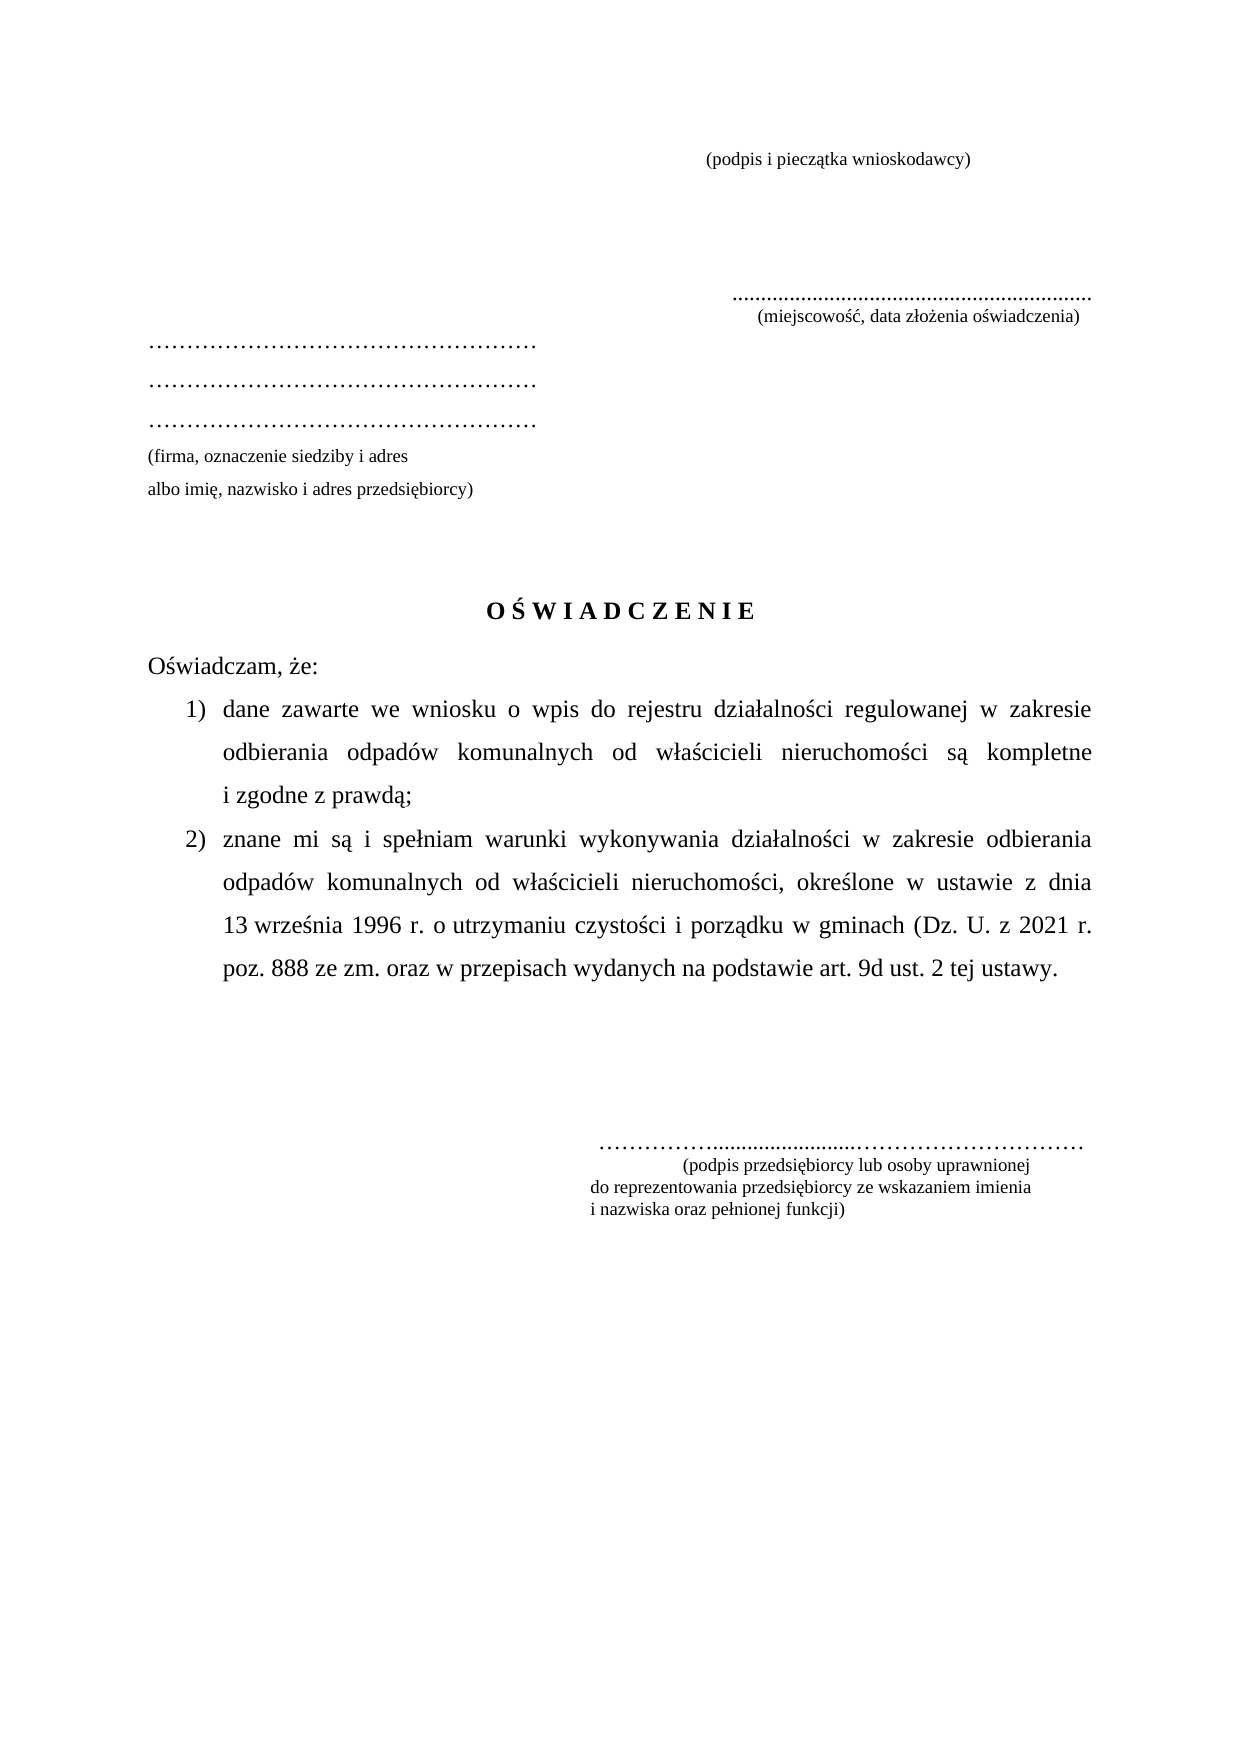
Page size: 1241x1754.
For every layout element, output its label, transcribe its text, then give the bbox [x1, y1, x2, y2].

text Oświadczam, że: [148, 651, 1093, 680]
text …………………………………………… [148, 327, 1093, 353]
text O Ś W I A D C Z E N I E [148, 596, 1093, 625]
list znane mi są i spełniam warunki wykonywania działalności w zakresie odbierania odpadów komunalnych od właścicieli nieruchomości, określone w ustawie z dnia 13 września 1996 r. o utrzymaniu czystości i porządku w gminach (Dz. U. z 2021 r. poz. 888 ze zm. oraz w przepisach wydanych na podstawie art. 9d ust. 2 tej ustawy. [185, 824, 1093, 982]
text (miejscowość, data złożenia oświadczenia) [148, 305, 1093, 327]
text …………………………………………… [148, 366, 1093, 393]
text (firma, oznaczenie siedziby i adres [148, 445, 1093, 467]
text …………….........................………………………… [516, 1128, 1093, 1154]
text …………………………………………… [148, 406, 1093, 432]
list dane zawarte we wniosku o wpis do rejestru działalności regulowanej w zakresie odbierania odpadów komunalnych od właścicieli nieruchomości są kompletne i zgodne z prawdą; [185, 694, 1093, 809]
text albo imię, nazwisko i adres przedsiębiorcy) [148, 477, 1093, 499]
text (podpis przedsiębiorcy lub osoby uprawnionej do reprezentowania przedsiębiorcy ze wskazaniem imienia i nazwiska oraz pełnionej funkcji) [590, 1154, 1093, 1219]
text (podpis i pieczątka wnioskodawcy) [590, 148, 1093, 169]
text ............................................................... [148, 279, 1093, 305]
